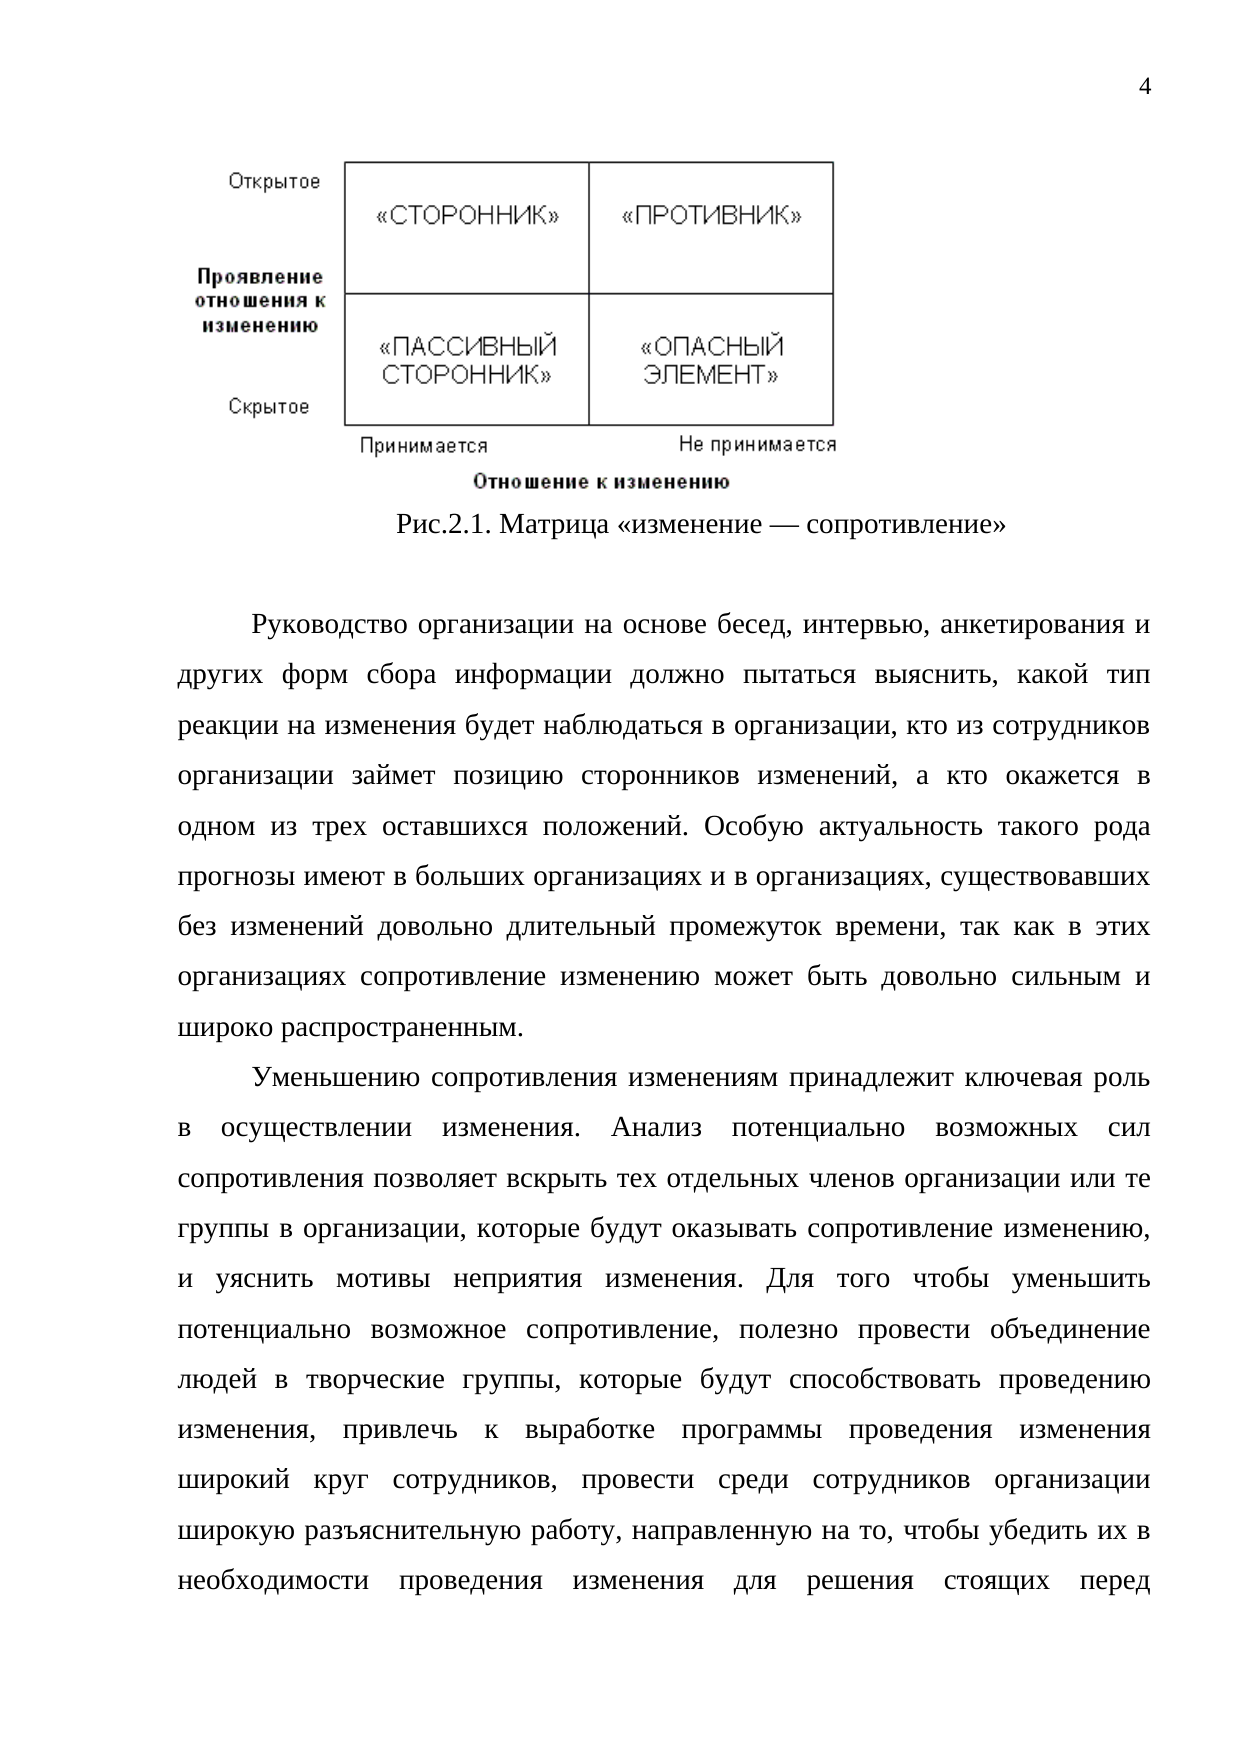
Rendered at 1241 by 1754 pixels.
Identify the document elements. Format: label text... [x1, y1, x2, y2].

text Рис.2.1. Матрица «изменение — сопротивление» [177, 506, 1152, 539]
text Руководство организации на основе бесед, интервью, анкетирования и других форм сбора информации должно пытаться выяснить, какой тип реакции на изменения будет наблюдаться в организации, кто из сотрудников организации займет позицию сторонников изменений, а кто окажется в одном из трех оставшихся положений. Особую актуальность такого рода прогнозы имеют в больших организациях и в организациях, существовавших без изменений довольно длительный промежуток времени, так как в этих организациях сопротивление изменению может быть довольно сильным и широко распространенным. [177, 606, 1152, 1042]
picture [177, 118, 878, 506]
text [177, 1059, 1152, 1596]
